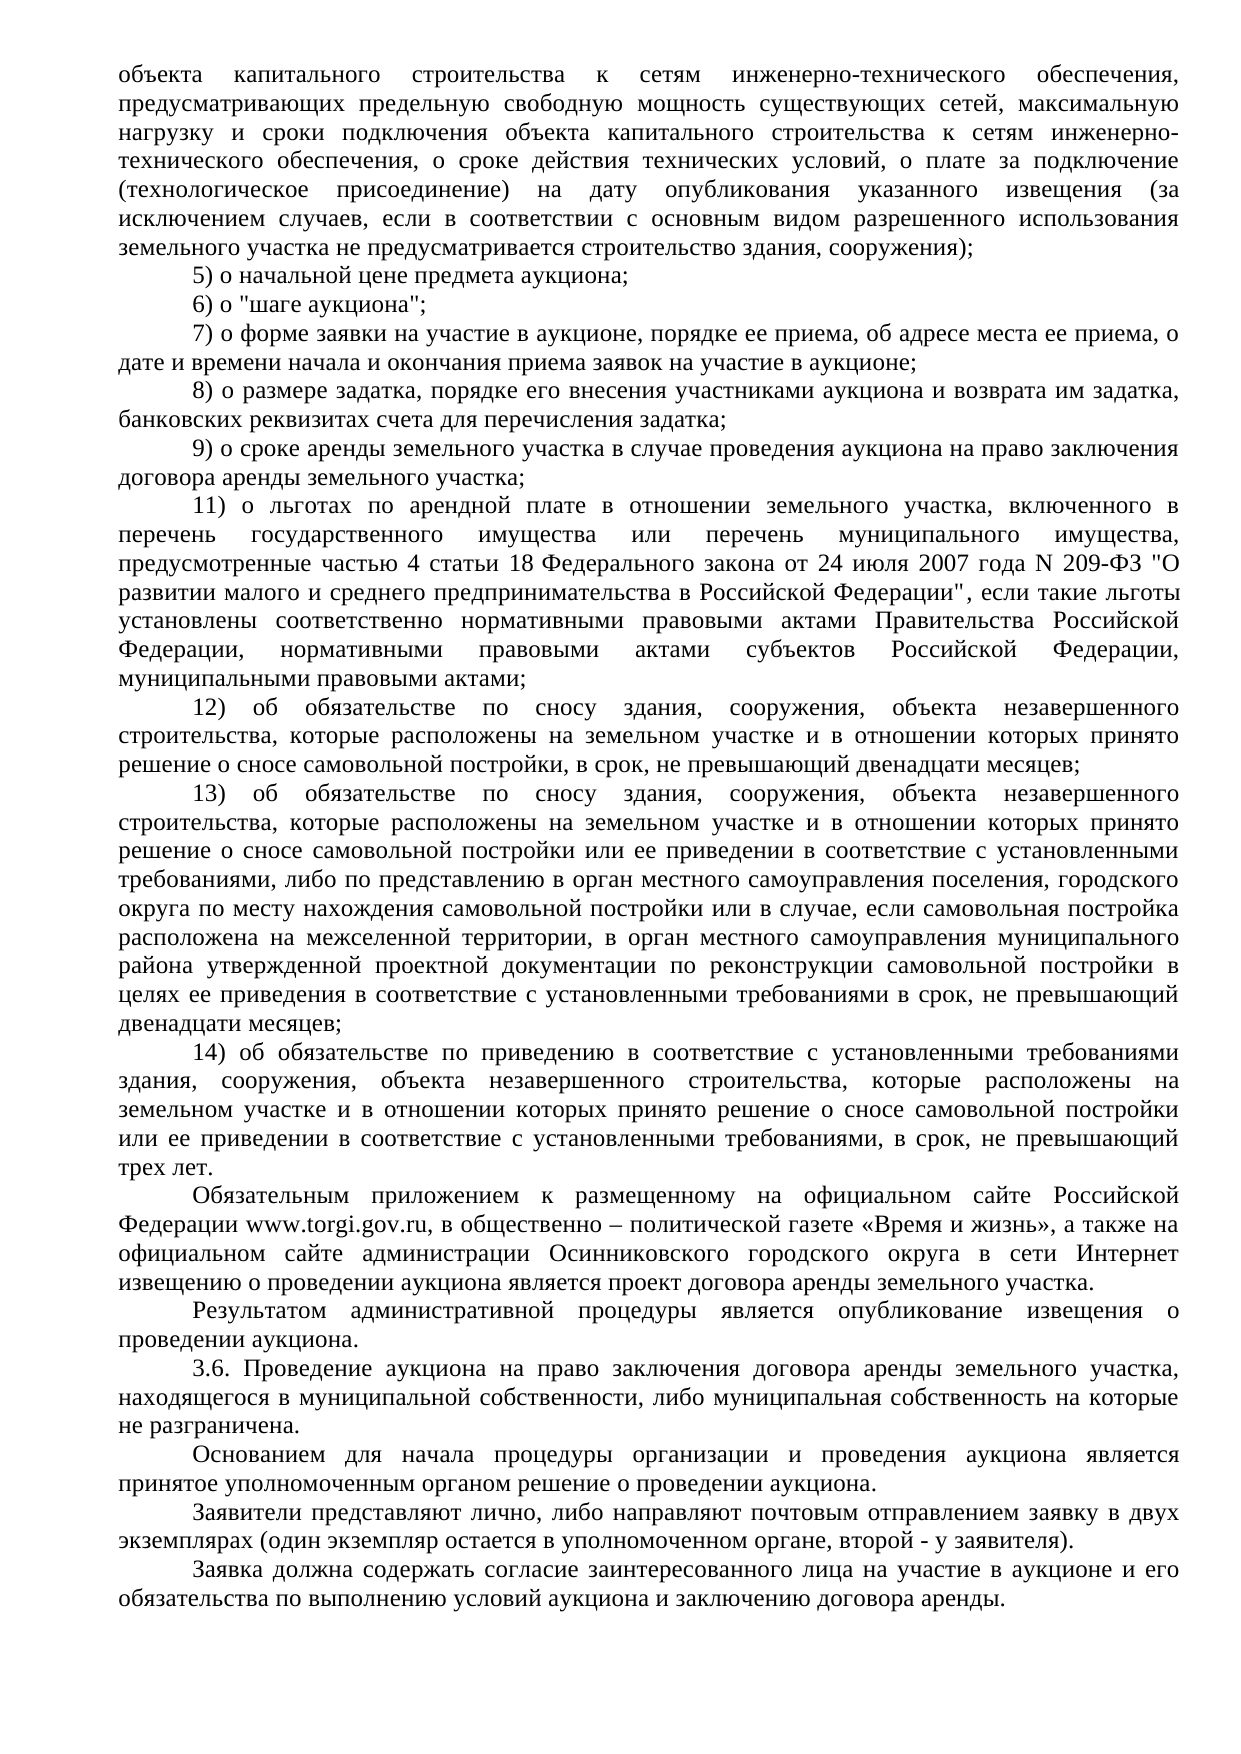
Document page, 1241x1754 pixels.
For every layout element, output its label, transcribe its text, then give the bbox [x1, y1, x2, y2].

text 3.6. Проведение аукциона на право заключения договора аренды земельного участка, находящегося в муниципальной собственности, либо муниципальная собственность на которые не разграничена. [118, 1353, 1181, 1439]
text 7) о форме заявки на участие в аукционе, порядке ее приема, об адресе места ее приема, о дате и времени начала и окончания приема заявок на участие в аукционе; [118, 318, 1181, 375]
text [118, 59, 1181, 260]
text Результатом административной процедуры является опубликование извещения о проведении аукциона. [118, 1295, 1181, 1353]
text 11) о льготах по арендной плате в отношении земельного участка, включенного в перечень государственного имущества или перечень муниципального имущества, предусмотренные частью 4 статьи 18 Федерального закона от 24 июля 2007 года N 209-ФЗ "О развитии малого и среднего предпринимательства в Российской Федерации", если такие льготы установлены соответственно нормативными правовыми актами Правительства Российской Федерации, нормативными правовыми актами субъектов Российской Федерации, муниципальными правовыми актами; [118, 490, 1181, 692]
text Заявка должна содержать согласие заинтересованного лица на участие в аукционе и его обязательства по выполнению условий аукциона и заключению договора аренды. [118, 1554, 1181, 1612]
text 5) о начальной цене предмета аукциона; [118, 260, 1181, 289]
text 12) об обязательстве по сносу здания, сооружения, объекта незавершенного строительства, которые расположены на земельном участке и в отношении которых принято решение о сносе самовольной постройки, в срок, не превышающий двенадцати месяцев; [118, 692, 1181, 778]
text 8) о размере задатка, порядке его внесения участниками аукциона и возврата им задатка, банковских реквизитах счета для перечисления задатка; [118, 375, 1181, 433]
text Обязательным приложением к размещенному на официальном сайте Российской Федерации www.torgi.gov.ru, в общественно – политической газете «Время и жизнь», а также на официальном сайте администрации Осинниковского городского округа в сети Интернет извещению о проведении аукциона является проект договора аренды земельного участка. [118, 1180, 1181, 1295]
text 9) о сроке аренды земельного участка в случае проведения аукциона на право заключения договора аренды земельного участка; [118, 433, 1181, 490]
text 14) об обязательстве по приведению в соответствие с установленными требованиями здания, сооружения, объекта незавершенного строительства, которые расположены на земельном участке и в отношении которых принято решение о сносе самовольной постройки или ее приведении в соответствие с установленными требованиями, в срок, не превышающий трех лет. [118, 1037, 1181, 1180]
text Заявители представляют лично, либо направляют почтовым отправлением заявку в двух экземплярах (один экземпляр остается в уполномоченном органе, второй - у заявителя). [118, 1497, 1181, 1554]
text Основанием для начала процедуры организации и проведения аукциона является принятое уполномоченным органом решение о проведении аукциона. [118, 1439, 1181, 1497]
text 6) о "шаге аукциона"; [118, 289, 1181, 318]
text 13) об обязательстве по сносу здания, сооружения, объекта незавершенного строительства, которые расположены на земельном участке и в отношении которых принято решение о сносе самовольной постройки или ее приведении в соответствие с установленными требованиями, либо по представлению в орган местного самоуправления поселения, городского округа по месту нахождения самовольной постройки или в случае, если самовольная постройка расположена на межселенной территории, в орган местного самоуправления муниципального района утвержденной проектной документации по реконструкции самовольной постройки в целях ее приведения в соответствие с установленными требованиями в срок, не превышающий двенадцати месяцев; [118, 778, 1181, 1037]
